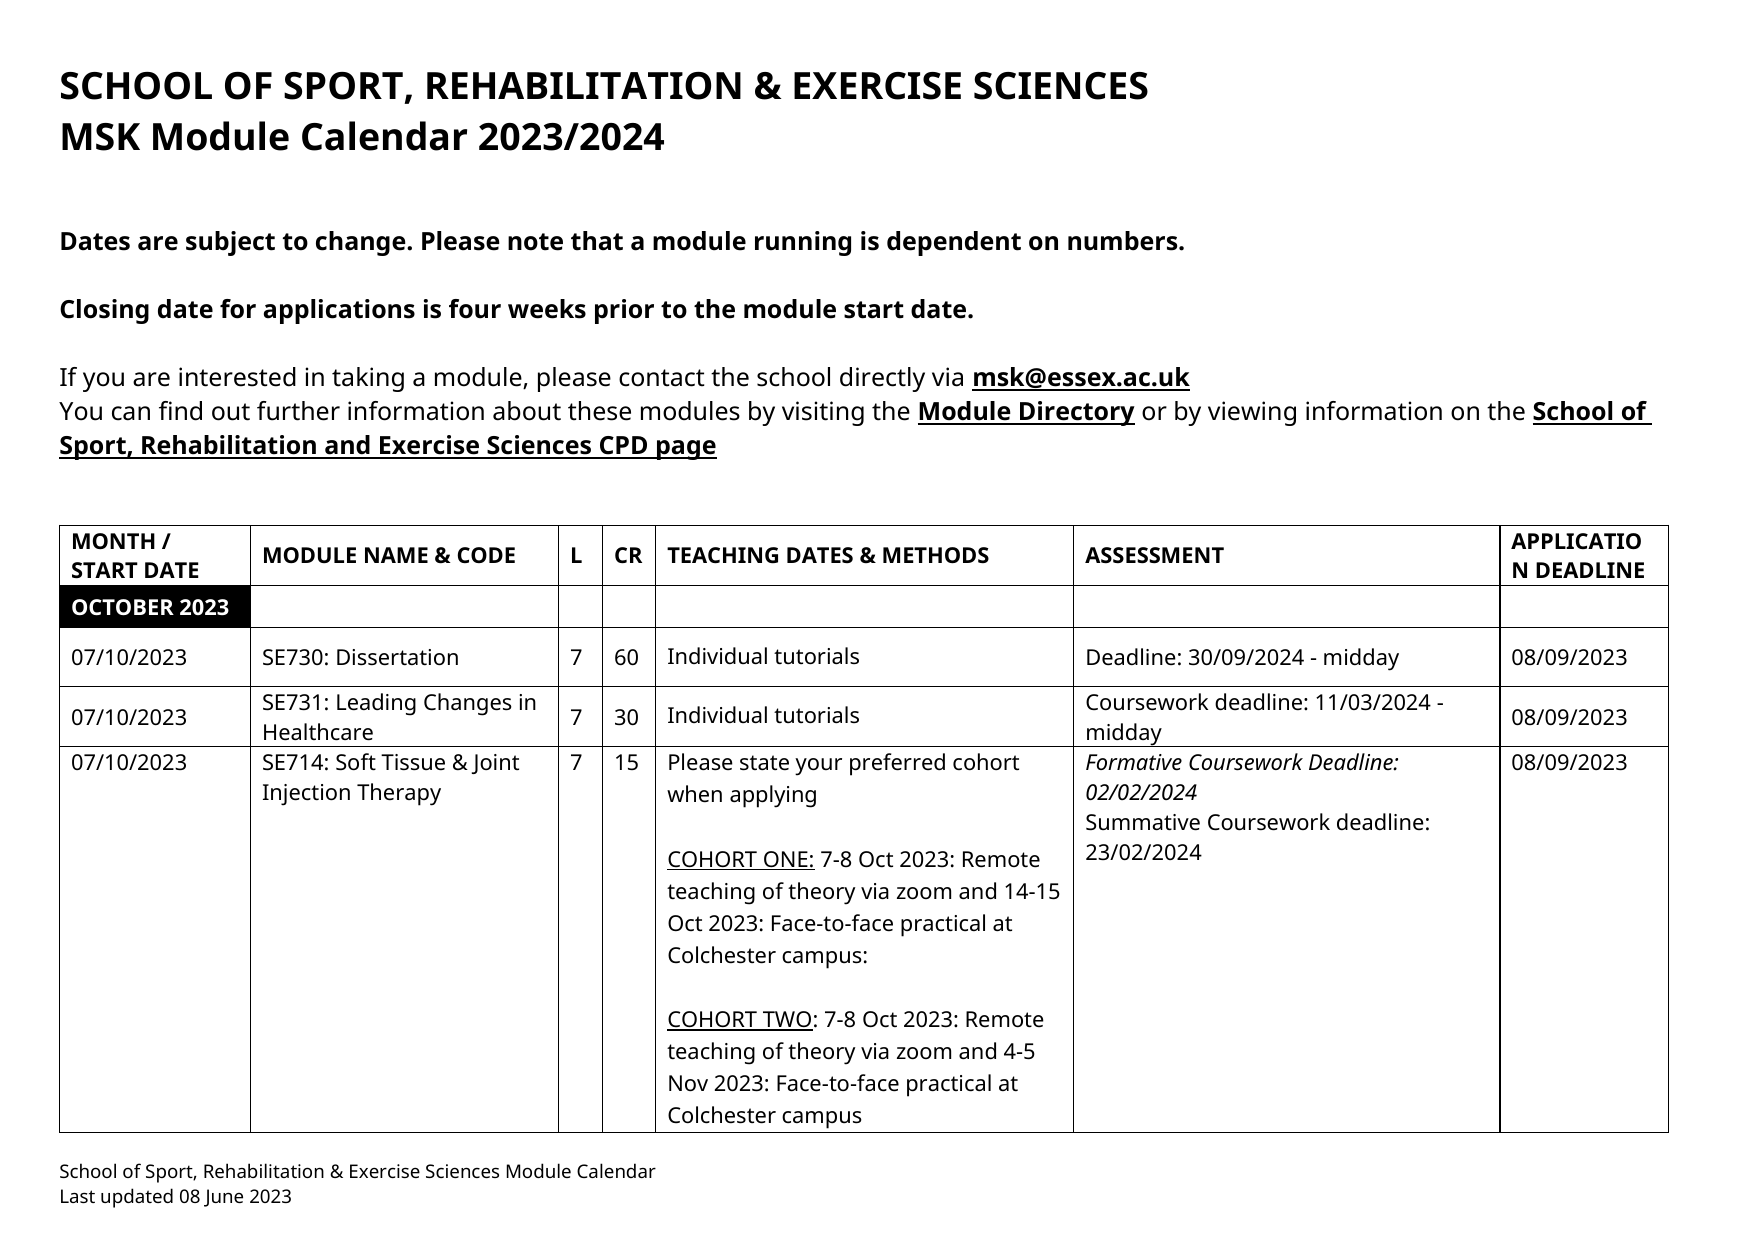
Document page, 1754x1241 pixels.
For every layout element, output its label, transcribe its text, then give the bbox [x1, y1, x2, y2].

table_cell 7 [559, 747, 602, 1132]
table_cell SE731: Leading Changes in Healthcare [251, 687, 558, 746]
table_cell Individual tutorials [656, 687, 1073, 746]
text Dates are subject to change. Please note that a module running is dependent on numbers. [59, 224, 1695, 258]
text If you are interested in taking a module, please contact the school directly via msk@essex.ac.uk [59, 360, 1695, 394]
table_cell 07/10/2023 [60, 628, 250, 686]
table_cell Coursework deadline: 11/03/2024 - midday [1074, 687, 1499, 746]
subtitle SCHOOL OF SPORT, REHABILITATION & EXERCISE SCIENCES [59, 59, 1695, 110]
table_cell 15 [603, 747, 655, 1132]
table_header CR [603, 526, 655, 585]
table_cell 08/09/2023 [1501, 687, 1668, 746]
table_cell 08/09/2023 [1501, 747, 1668, 1132]
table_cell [1074, 747, 1499, 1132]
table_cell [656, 747, 1073, 1132]
table_header TEACHING DATES & METHODS [656, 526, 1073, 585]
table_cell Deadline: 30/09/2024 - midday [1074, 628, 1499, 686]
text Closing date for applications is four weeks prior to the module start date. [59, 292, 1695, 326]
table_header L [559, 526, 602, 585]
table_cell 07/10/2023 [60, 687, 250, 746]
table_cell [251, 586, 558, 627]
table_cell [603, 586, 655, 627]
table_header MONTH / START DATE [60, 526, 250, 585]
table_header APPLICATION DEADLINE [1501, 526, 1668, 585]
table_cell 08/09/2023 [1501, 628, 1668, 686]
table_header MODULE NAME & CODE [251, 526, 558, 585]
table_cell Individual tutorials [656, 628, 1073, 686]
table_cell SE730: Dissertation [251, 628, 558, 686]
table_header ASSESSMENT [1074, 526, 1499, 585]
table_cell 7 [559, 687, 602, 746]
table_cell 07/10/2023 [60, 747, 250, 1132]
subtitle MSK Module Calendar 2023/2024 [59, 110, 1695, 161]
table_cell 30 [603, 687, 655, 746]
table_cell [656, 586, 1073, 627]
table_cell OCTOBER 2023 [60, 586, 250, 627]
table_cell 7 [559, 628, 602, 686]
table_cell [559, 586, 602, 627]
table_cell [1074, 586, 1499, 627]
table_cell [251, 747, 558, 1132]
table_cell [1501, 586, 1668, 627]
table_cell 60 [603, 628, 655, 686]
text You can find out further information about these modules by visiting the Module Directory or by viewing information on the School of Sport, Rehabilitation and Exercise Sciences CPD page [59, 394, 1695, 462]
